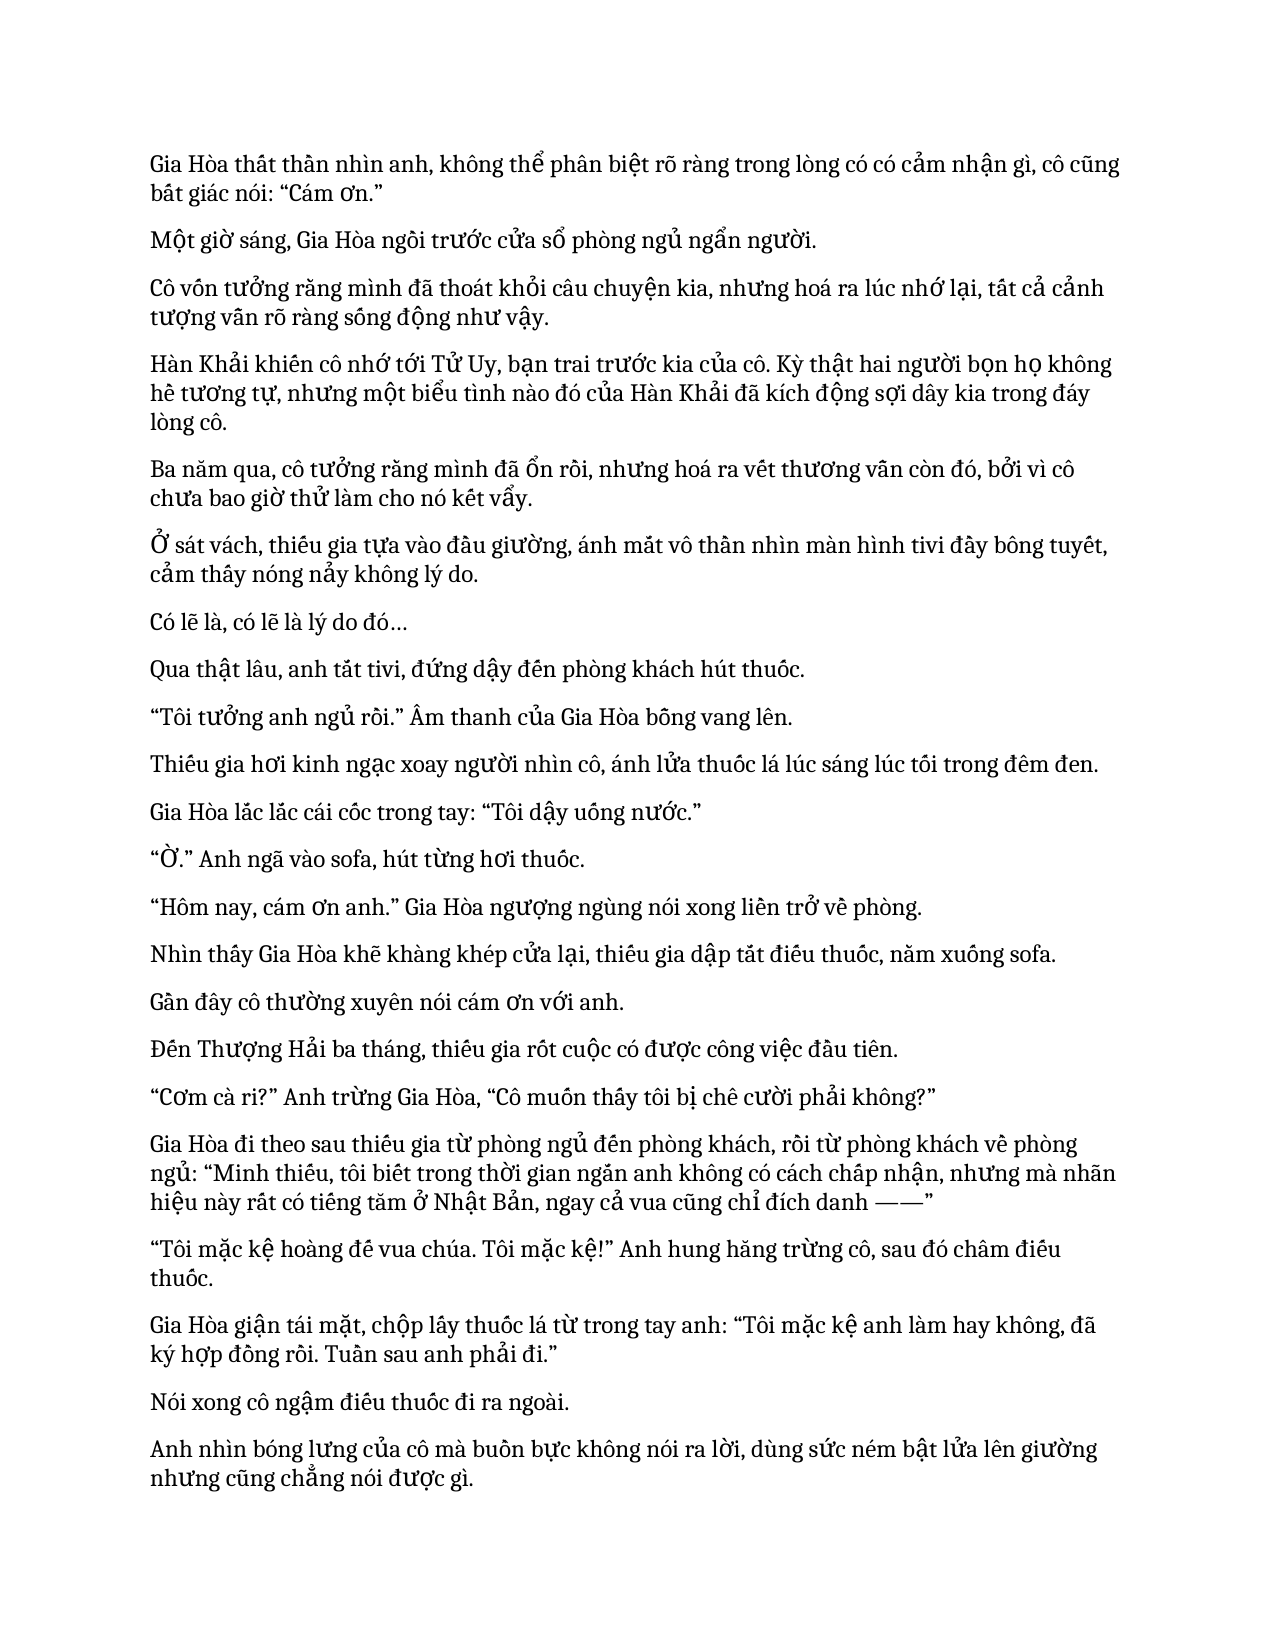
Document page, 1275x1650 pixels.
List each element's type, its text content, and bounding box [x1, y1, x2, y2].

text Cô vốn tưởng rằng mình đã thoát khỏi câu chuyện kia, nhưng hoá ra lúc nhớ lại, tất cả cảnh tượng vẫn rõ ràng sống động như vậy. [150, 274, 1125, 331]
text Đến Thượng Hải ba tháng, thiếu gia rốt cuộc có được công việc đầu tiên. [150, 1035, 1125, 1064]
text Gia Hòa đi theo sau thiếu gia từ phòng ngủ đến phòng khách, rồi từ phòng khách về phòng ngủ: “Minh thiếu, tôi biết trong thời gian ngắn anh không có cách chấp nhận, nhưng mà nhãn hiệu này rất có tiếng tăm ở Nhật Bản, ngay cả vua cũng chỉ đích danh ——” [150, 1130, 1125, 1216]
text Ba năm qua, cô tưởng rằng mình đã ổn rồi, nhưng hoá ra vết thương vẫn còn đó, bởi vì cô chưa bao giờ thử làm cho nó kết vẩy. [150, 455, 1125, 512]
text Có lẽ là, có lẽ là lý do đó… [150, 607, 1125, 636]
text Gia Hòa thất thần nhìn anh, không thể phân biệt rõ ràng trong lòng có có cảm nhận gì, cô cũng bất giác nói: “Cám ơn.” [150, 150, 1125, 207]
text “Ờ.” Anh ngã vào sofa, hút từng hơi thuốc. [150, 845, 1125, 874]
text Thiếu gia hơi kinh ngạc xoay người nhìn cô, ánh lửa thuốc lá lúc sáng lúc tối trong đêm đen. [150, 750, 1125, 779]
text Nói xong cô ngậm điếu thuốc đi ra ngoài. [150, 1387, 1125, 1416]
text Nhìn thấy Gia Hòa khẽ khàng khép cửa lại, thiếu gia dập tắt điếu thuốc, nằm xuống sofa. [150, 940, 1125, 969]
text Anh nhìn bóng lưng của cô mà buồn bực không nói ra lời, dùng sức ném bật lửa lên giường nhưng cũng chẳng nói được gì. [150, 1435, 1125, 1492]
text Hàn Khải khiến cô nhớ tới Tử Uy, bạn trai trước kia của cô. Kỳ thật hai người bọn họ không hề tương tự, nhưng một biểu tình nào đó của Hàn Khải đã kích động sợi dây kia trong đáy lòng cô. [150, 350, 1125, 436]
text “Tôi tưởng anh ngủ rồi.” Âm thanh của Gia Hòa bỗng vang lên. [150, 702, 1125, 731]
text Qua thật lâu, anh tắt tivi, đứng dậy đến phòng khách hút thuốc. [150, 655, 1125, 684]
text Gần đây cô thường xuyên nói cám ơn với anh. [150, 987, 1125, 1016]
text Gia Hòa giận tái mặt, chộp lấy thuốc lá từ trong tay anh: “Tôi mặc kệ anh làm hay không, đã ký hợp đồng rồi. Tuần sau anh phải đi.” [150, 1311, 1125, 1369]
text “Cơm cà ri?” Anh trừng Gia Hòa, “Cô muốn thấy tôi bị chê cười phải không?” [150, 1082, 1125, 1111]
text Gia Hòa lắc lắc cái cốc trong tay: “Tôi dậy uống nước.” [150, 797, 1125, 826]
text “Hôm nay, cám ơn anh.” Gia Hòa ngượng ngùng nói xong liền trở về phòng. [150, 892, 1125, 921]
text “Tôi mặc kệ hoàng đế vua chúa. Tôi mặc kệ!” Anh hung hăng trừng cô, sau đó châm điếu thuốc. [150, 1235, 1125, 1292]
text Ở sát vách, thiếu gia tựa vào đầu giường, ánh mắt vô thần nhìn màn hình tivi đầy bông tuyết, cảm thấy nóng nảy không lý do. [150, 531, 1125, 589]
text Một giờ sáng, Gia Hòa ngồi trước cửa sổ phòng ngủ ngẩn người. [150, 226, 1125, 255]
